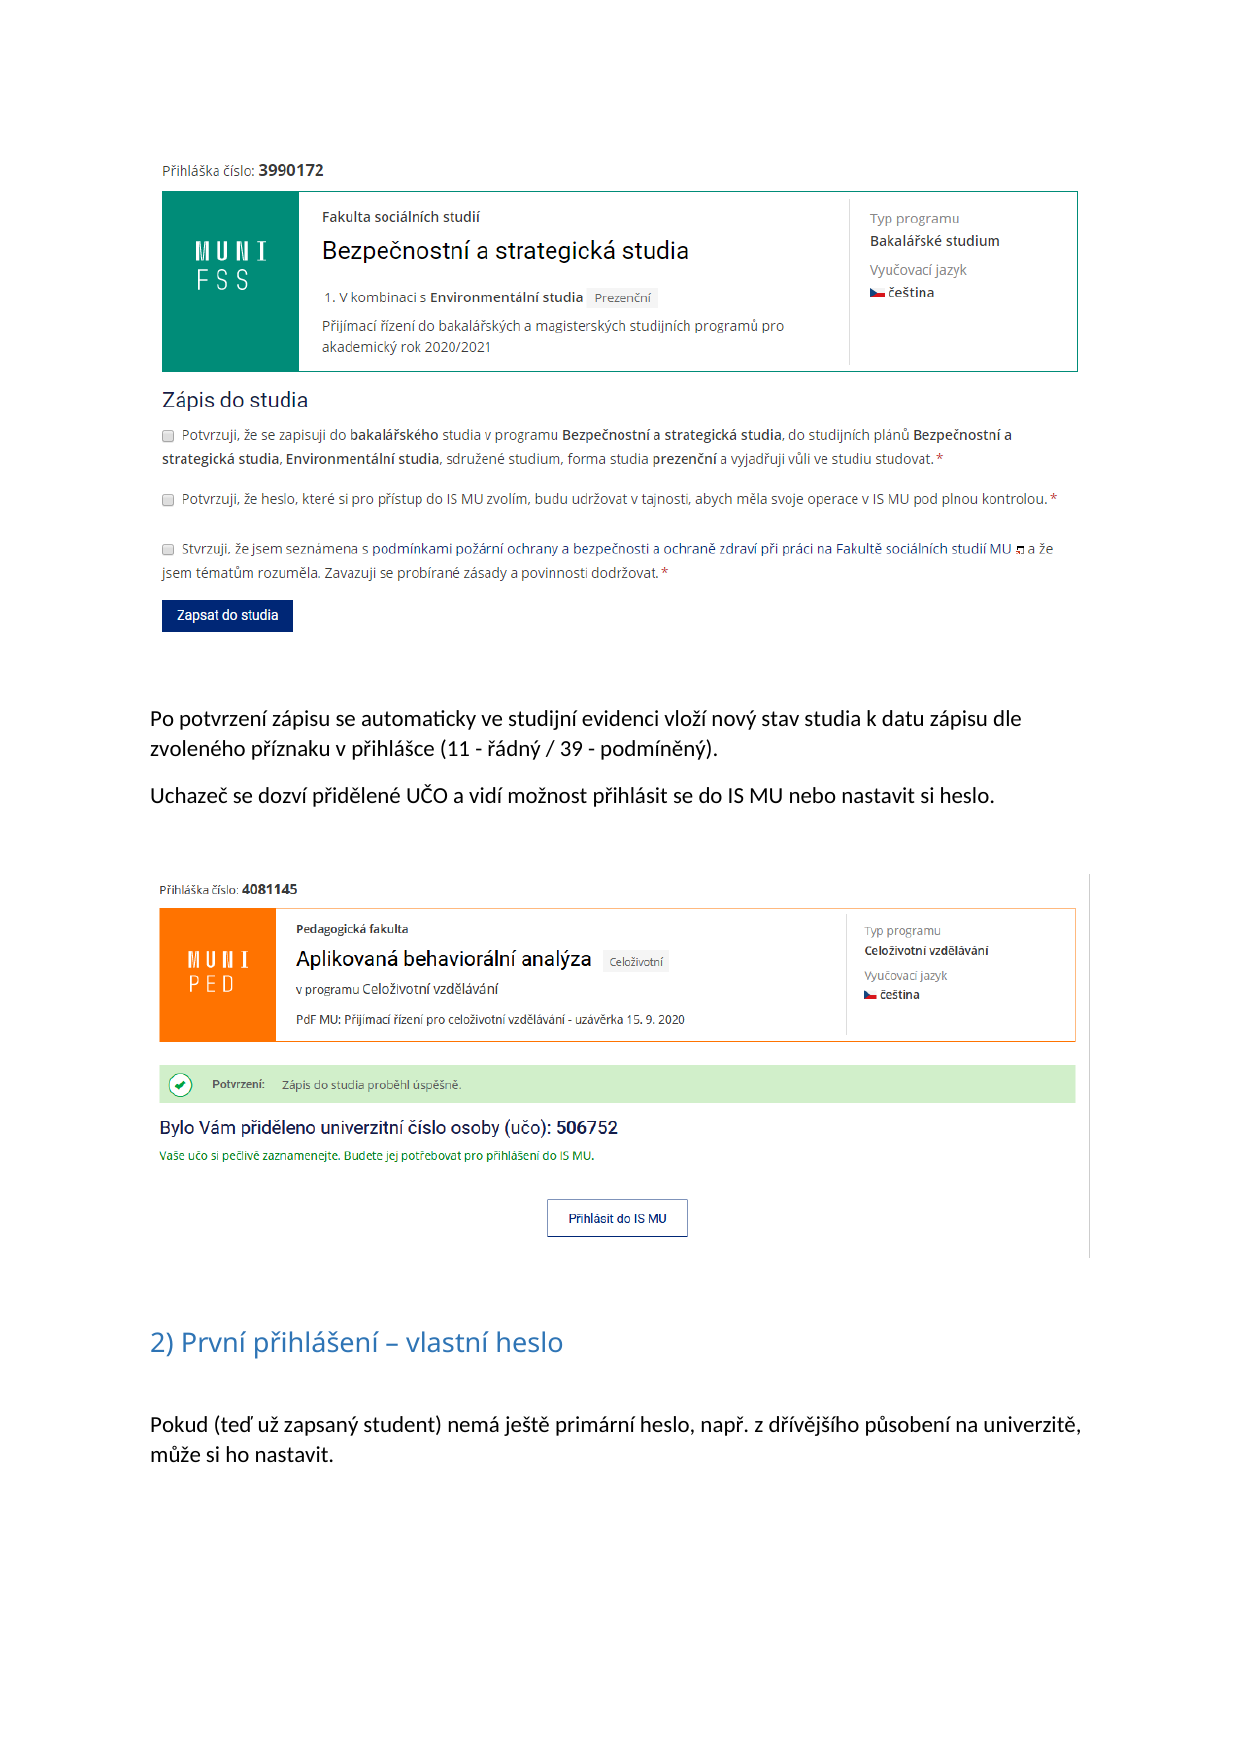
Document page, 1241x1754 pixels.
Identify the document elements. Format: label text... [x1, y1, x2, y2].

subtitle 2) První přihlášení – vlastní heslo [150, 1324, 1090, 1361]
text Po potvrzení zápisu se automaticky ve studijní evidenci vloží nový stav studia k datu zápisu dle zvoleného příznaku v přihlášce (11 - řádný / 39 - podmíněný). [150, 704, 1090, 762]
picture [150, 150, 1091, 639]
picture [150, 874, 1090, 1258]
text Pokud (teď už zapsaný student) nemá ještě primární heslo, např. z dřívějšího působení na univerzitě, může si ho nastavit. [150, 1410, 1090, 1468]
text Uchazeč se dozví přidělené UČO a vidí možnost přihlásit se do IS MU nebo nastavit si heslo. [150, 781, 1090, 809]
